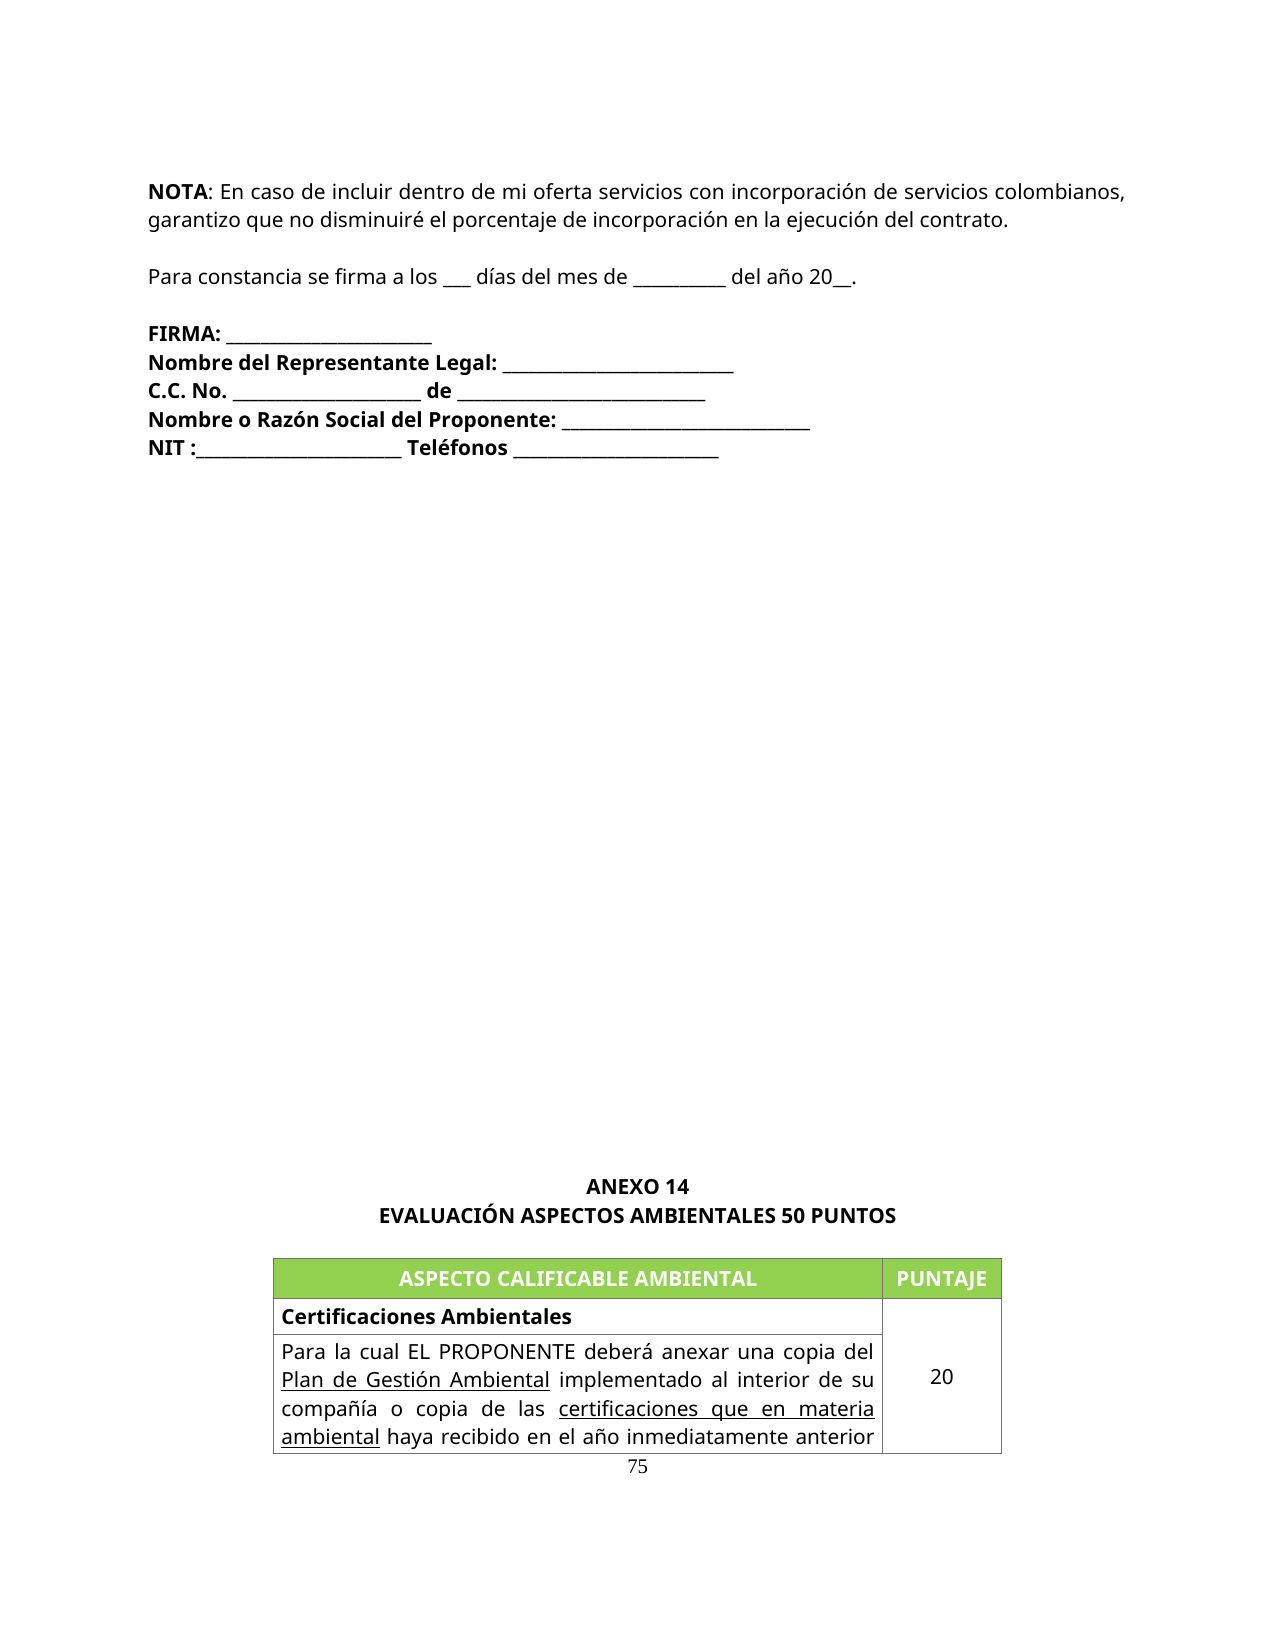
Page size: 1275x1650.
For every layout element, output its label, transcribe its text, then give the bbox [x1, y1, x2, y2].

text Nombre o Razón Social del Proponente: _____________________________ [148, 405, 1127, 433]
text NOTA: En caso de incluir dentro de mi oferta servicios con incorporación de servicios colombianos, garantizo que no disminuiré el porcentaje de incorporación en la ejecución del contrato. [148, 177, 1127, 234]
table_cell Certificaciones Ambientales [274, 1299, 882, 1334]
text Para constancia se firma a los ___ días del mes de __________ del año 20__. [148, 262, 1127, 291]
text FIRMA: ________________________ [148, 319, 1127, 348]
text Nombre del Representante Legal: ___________________________ [148, 348, 1127, 376]
text ANEXO 14 [148, 1172, 1127, 1201]
table_header ASPECTO CALIFICABLE AMBIENTAL [274, 1259, 882, 1298]
table_cell 20 [883, 1299, 1001, 1453]
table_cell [274, 1335, 882, 1453]
text EVALUACIÓN ASPECTOS AMBIENTALES 50 PUNTOS [148, 1201, 1127, 1229]
text NIT :________________________ Teléfonos ________________________ [148, 433, 1127, 462]
table_header PUNTAJE [883, 1259, 1001, 1298]
text C.C. No. ______________________ de _____________________________ [148, 376, 1127, 405]
